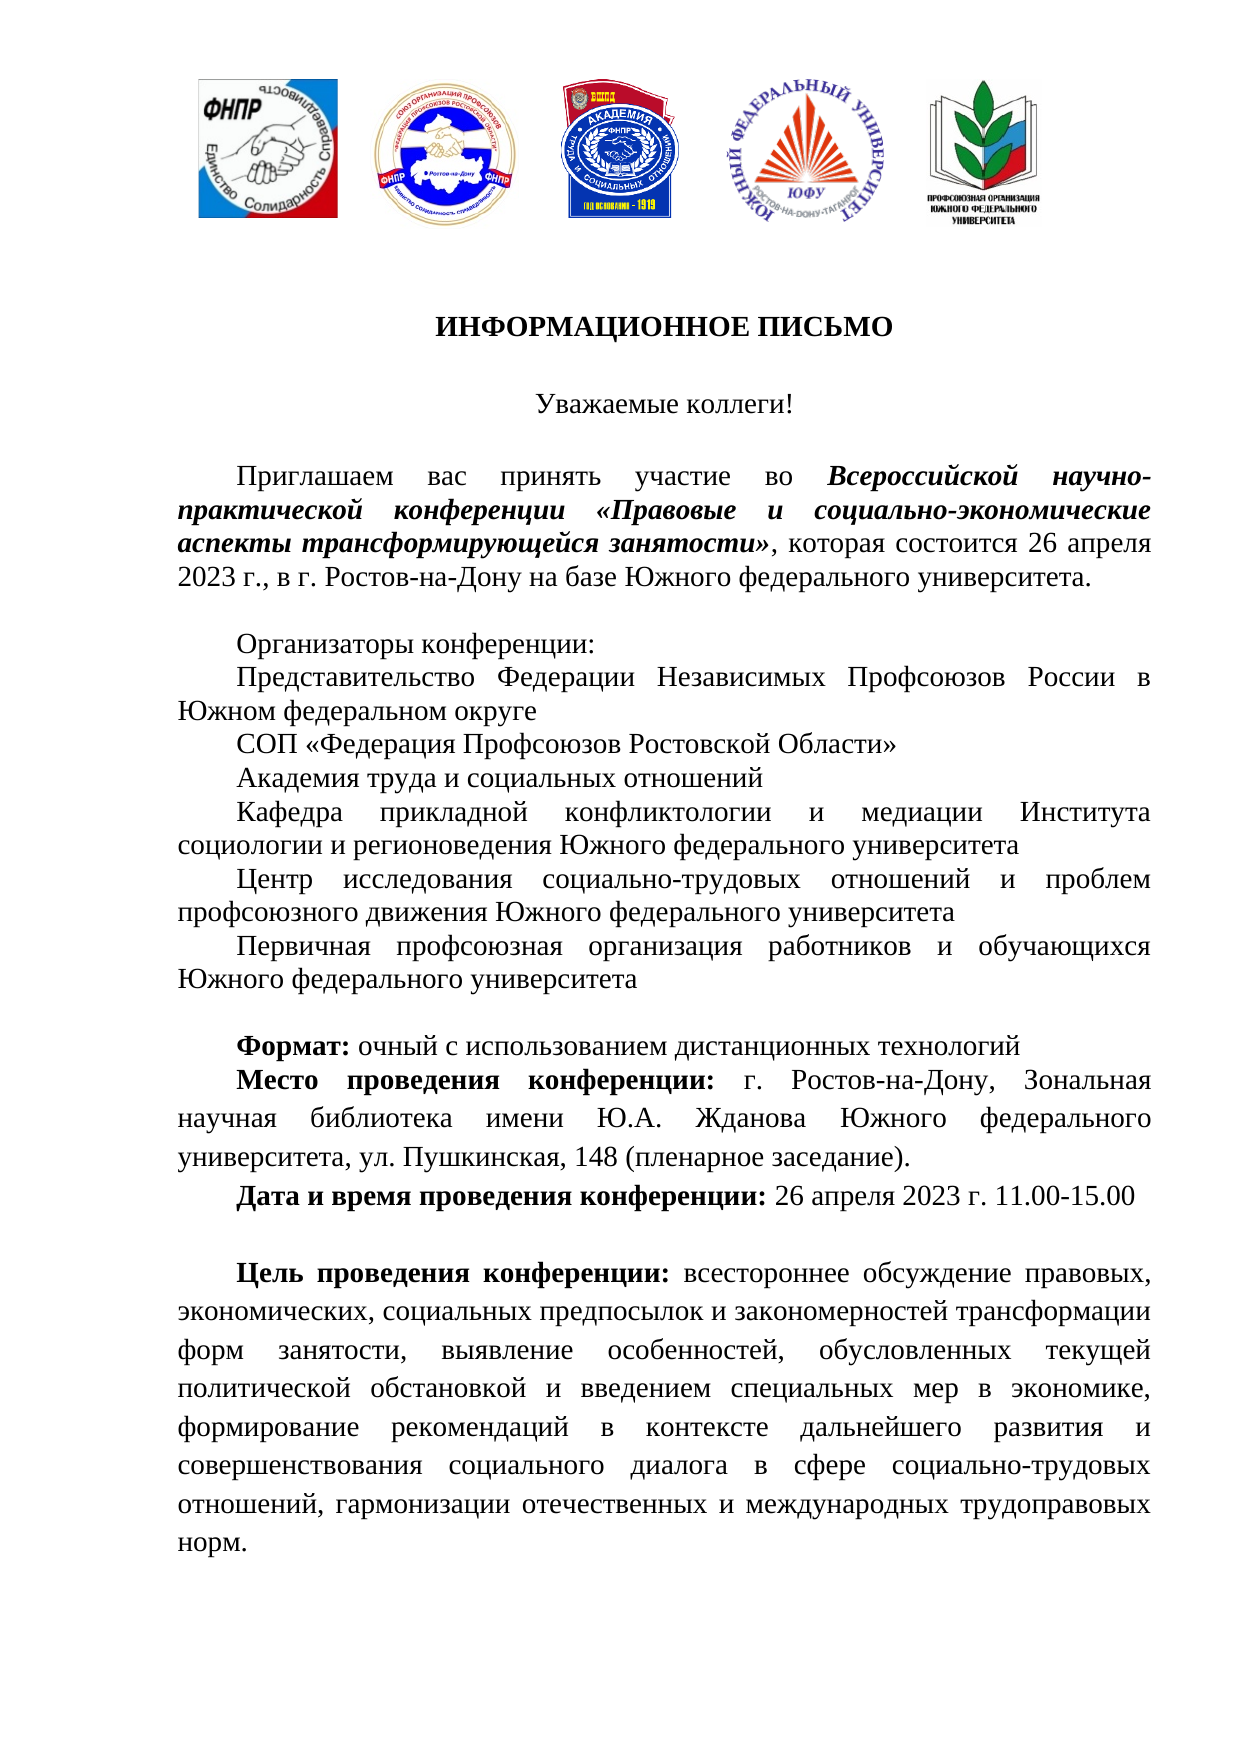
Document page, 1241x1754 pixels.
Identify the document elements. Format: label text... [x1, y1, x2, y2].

picture [370, 79, 519, 229]
picture [726, 79, 884, 222]
text Организаторы конференции: [177, 626, 1152, 659]
text Академия труда и социальных отношений [177, 760, 1152, 794]
text СОП «Федерация Профсоюзов Ростовской Области» [177, 727, 1152, 760]
text Уважаемые коллеги! [177, 386, 1152, 420]
picture [561, 79, 679, 218]
text Формат: очный с использованием дистанционных технологий [177, 1028, 1152, 1062]
text Кафедра прикладной конфликтологии и медиации Института социологии и регионоведения Южного федерального университета [177, 794, 1152, 861]
text ИНФОРМАЦИОННОЕ ПИСЬМО [177, 309, 1152, 343]
text Цель проведения конференции: всестороннее обсуждение правовых, экономических, социальных предпосылок и закономерностей трансформации форм занятости, выявление особенностей, обусловленных текущей политической обстановкой и введением специальных мер в экономике, формирование рекомендаций в контексте дальнейшего развития и совершенствования социального диалога в сфере социально-трудовых отношений, гармонизации отечественных и международных трудоправовых норм. [177, 1255, 1152, 1558]
picture [198, 79, 338, 218]
text Центр исследования социально-трудовых отношений и проблем профсоюзного движения Южного федерального университета [177, 861, 1152, 928]
text Первичная профсоюзная организация работников и обучающихся Южного федерального университета [177, 928, 1152, 995]
text Место проведения конференции: г. Ростов-на-Дону, Зональная научная библиотека имени Ю.А. Жданова Южного федерального университета, ул. Пушкинская, 148 (пленарное заседание). [177, 1062, 1152, 1173]
picture [926, 79, 1042, 227]
text Представительство Федерации Независимых Профсоюзов России в Южном федеральном округе [177, 659, 1152, 727]
text Дата и время проведения конференции: 26 апреля 2023 г. 11.00-15.00 [177, 1178, 1152, 1211]
text Приглашаем вас принять участие во Всероссийской научно-практической конференции «Правовые и социально-экономические аспекты трансформирующейся занятости», которая состоится 26 апреля 2023 г., в г. Ростов-на-Дону на базе Южного федерального университета. [177, 458, 1152, 592]
